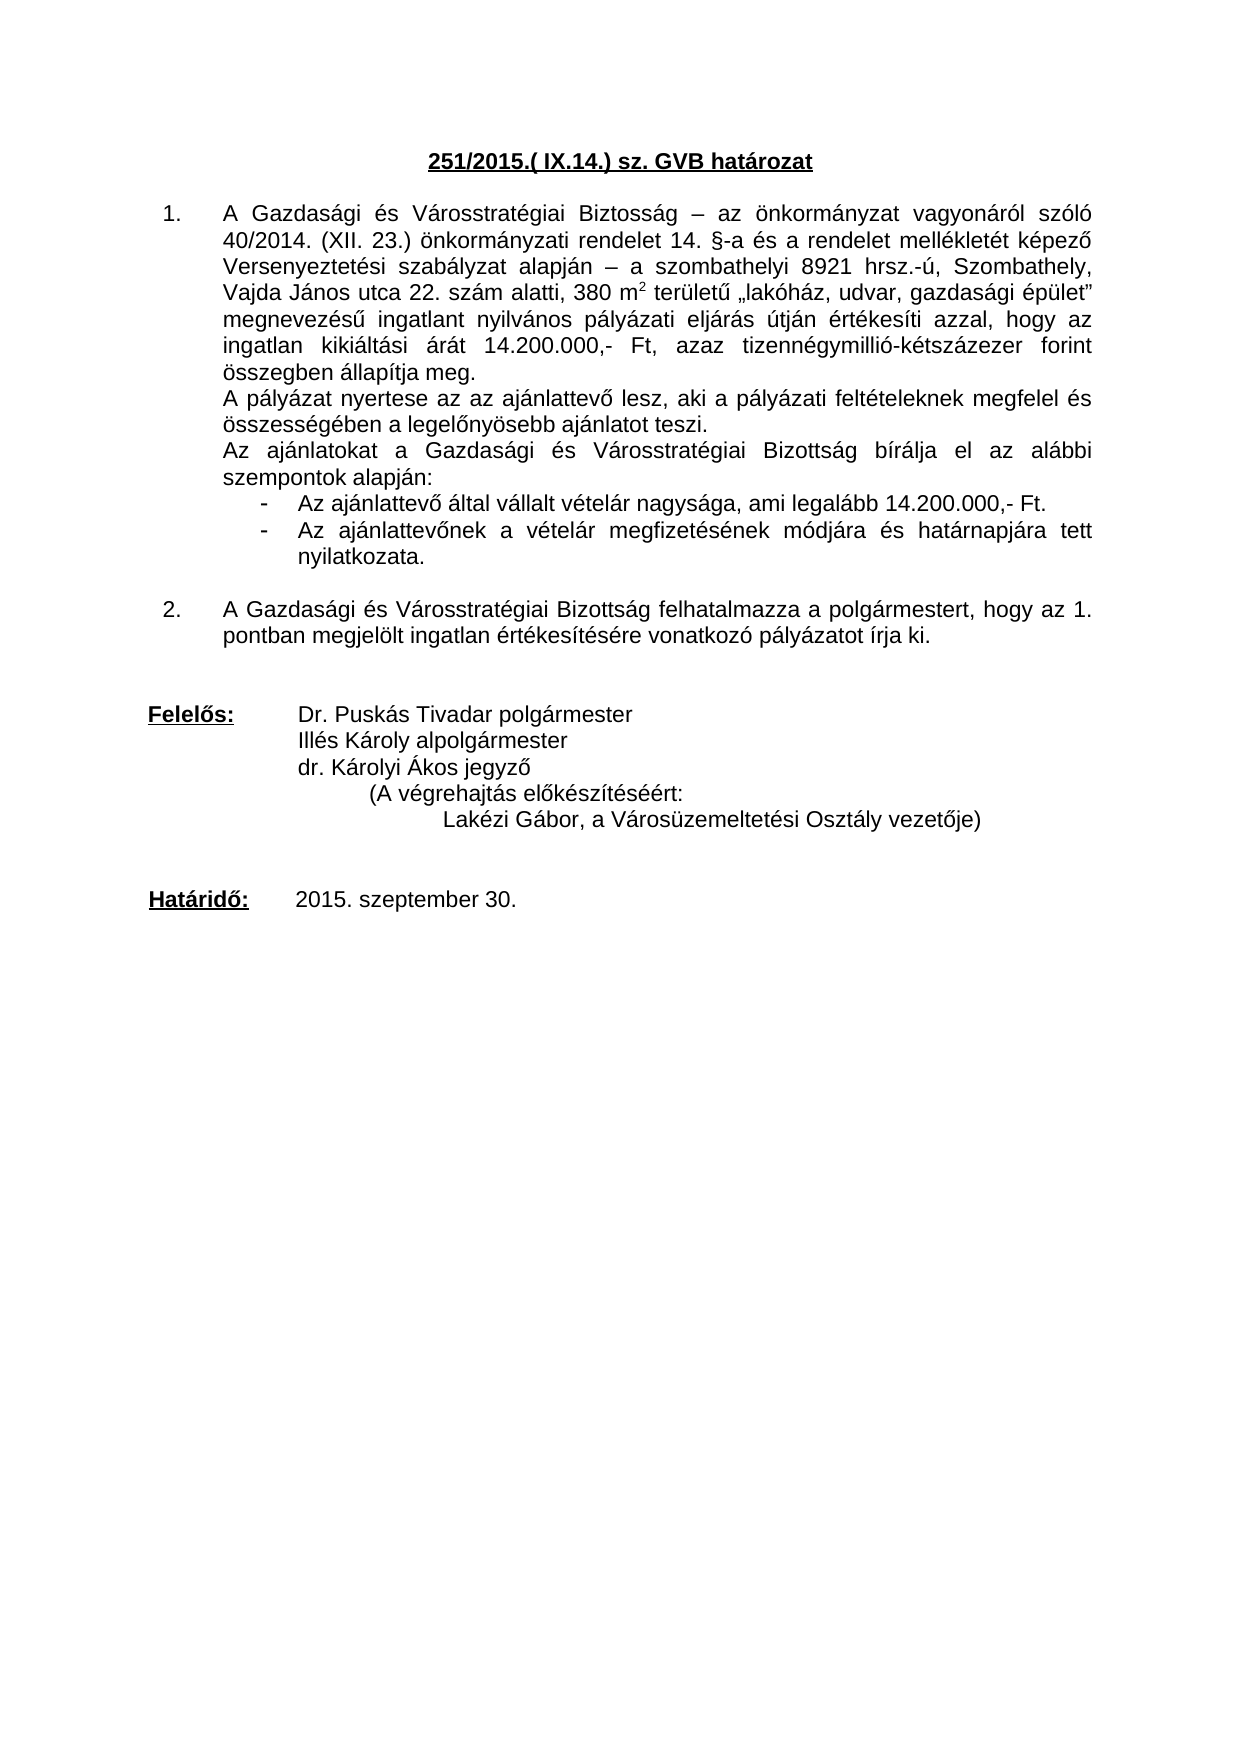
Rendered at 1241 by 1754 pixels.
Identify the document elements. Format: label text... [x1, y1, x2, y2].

text Az ajánlatokat a Gazdasági és Városstratégiai Bizottság bírálja el az alábbi szempontok alapján: [223, 437, 1093, 490]
text , a Városüzemeltetési Osztály vezetője) [369, 806, 1093, 833]
text Felelős: Dr. Puskás Tivadar polgármester [148, 701, 1093, 727]
text dr. Károlyi Ákos jegyző [148, 754, 1093, 780]
text Illés Károly alpolgármester [148, 727, 1093, 754]
list A Gazdasági és Városstratégiai Biztosság – az önkormányzat vagyonáról szóló 40/2014. (XII. 23.) önkormányzati rendelet 14. §-a és a rendelet mellékletét képező Versenyeztetési szabályzat alapján – a szombathelyi 8921 hrsz.-ú, Szombathely, Vajda János utca 22. szám alatti, 380 m2 területű „lakóház, udvar, gazdasági épület” megnevezésű ingatlant nyilvános pályázati eljárás útján értékesíti azzal, hogy az ingatlan kikiáltási árát 14.200.000,- Ft, azaz tizennégymillió-kétszázezer forint összegben állapítja meg. [162, 200, 1093, 385]
text 251/2015.( IX.14.) sz. GVB határozat [148, 148, 1093, 174]
text A pályázat nyertese az az ajánlattevő lesz, aki a pályázati feltételeknek megfelel és összességében a legelőnyösebb ajánlatot teszi. [223, 385, 1093, 437]
text Határidő: 2015. szeptember 30. [148, 886, 1093, 912]
list Az ajánlattevő által vállalt vételár nagysága, ami legalább 14.200.000,- Ft. [260, 490, 1093, 517]
text (A végrehajtás előkészítéséért: [148, 780, 1093, 806]
list Az ajánlattevőnek a vételár megfizetésének módjára és határnapjára tett nyilatkozata. [260, 517, 1093, 569]
list A Gazdasági és Városstratégiai Bizottság felhatalmazza a polgármestert, hogy az 1. pontban megjelölt ingatlan értékesítésére vonatkozó pályázatot írja ki. [162, 596, 1093, 648]
